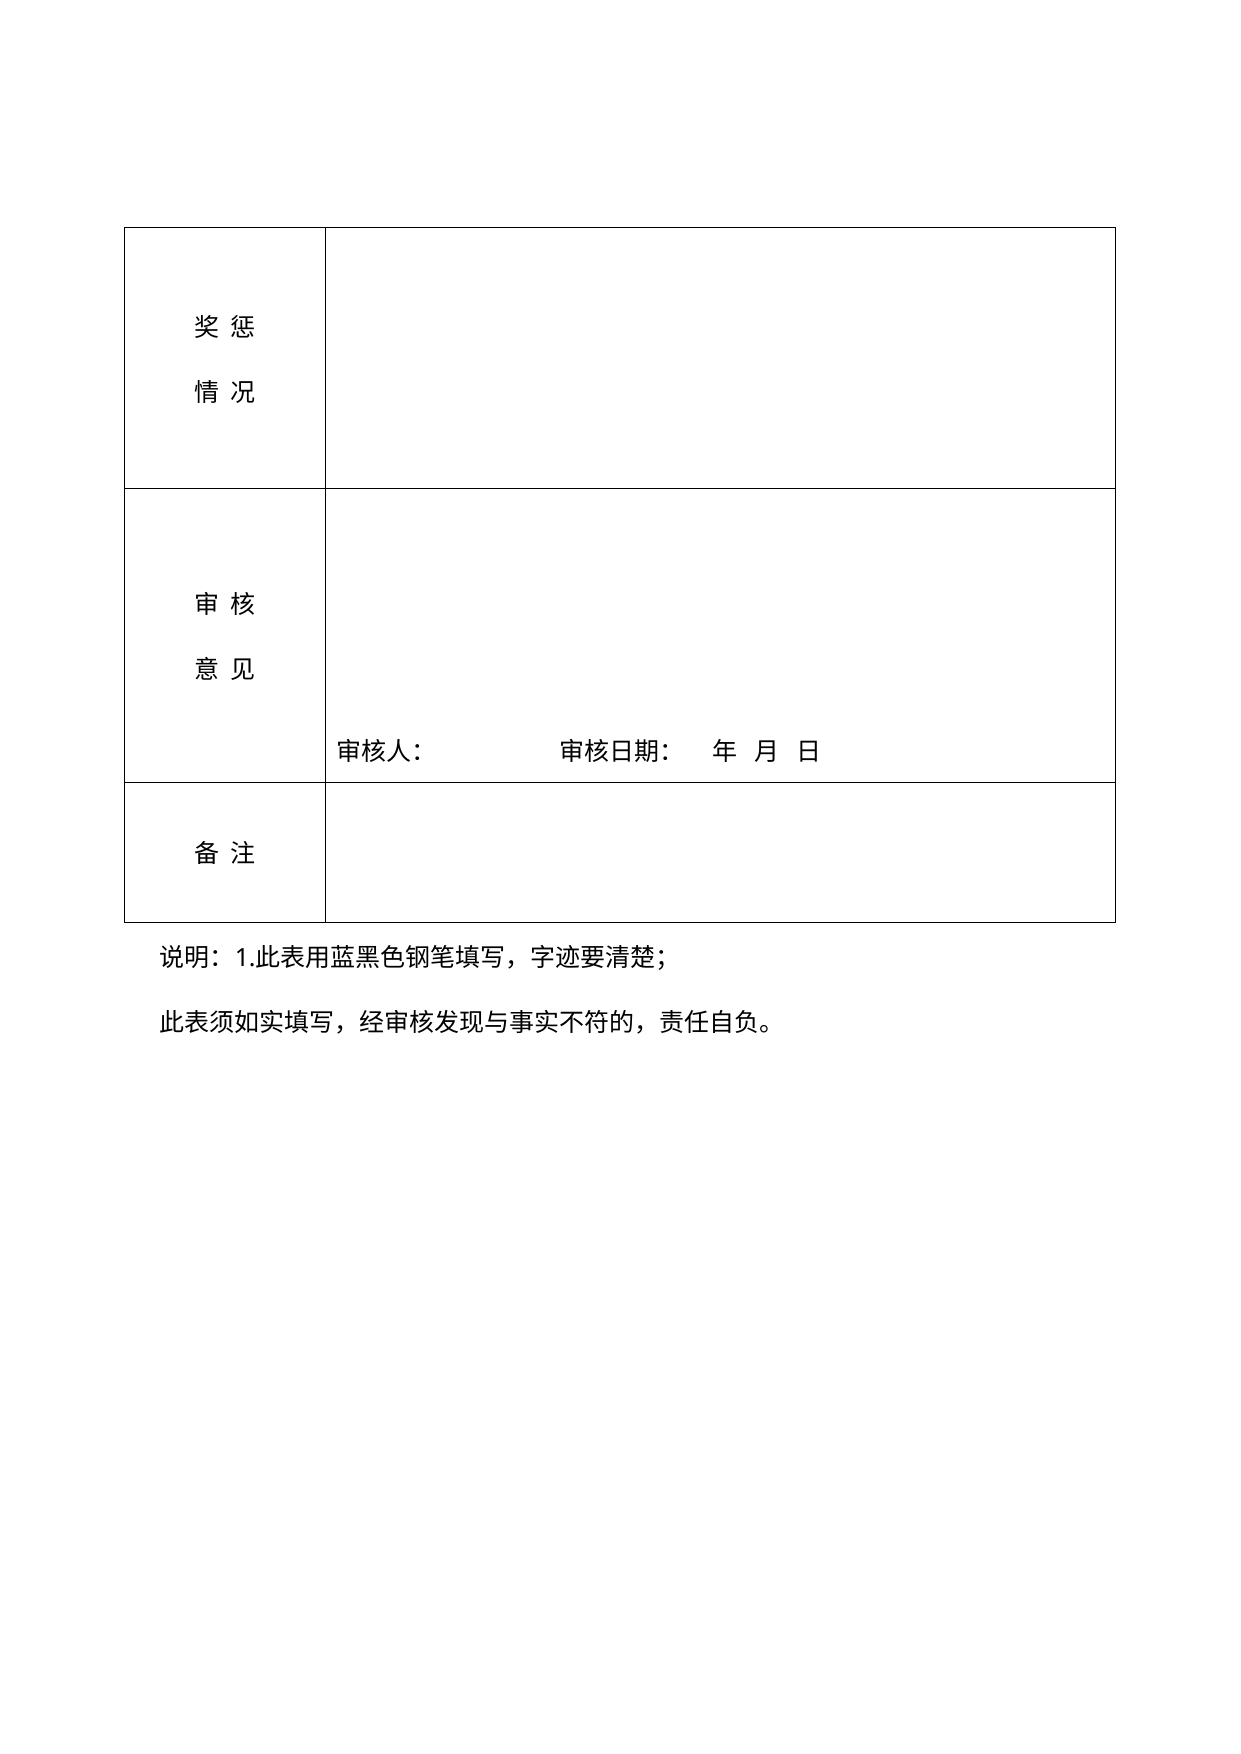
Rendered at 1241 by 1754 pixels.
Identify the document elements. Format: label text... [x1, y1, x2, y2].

text 此表须如实填写，经审核发现与事实不符的，责任自负。 [159, 988, 1081, 1053]
table_cell 奖 惩 情 况 [125, 228, 325, 488]
table_cell 备 注 [125, 783, 325, 922]
table_cell 审 核 意 见 [125, 489, 325, 782]
table_cell [326, 783, 1115, 922]
text 说明：1.此表用蓝黑色钢笔填写，字迹要清楚； [159, 923, 1081, 988]
table_cell [326, 228, 1115, 488]
table_cell 审核人： 审核日期： 年 月 日 [326, 489, 1115, 782]
